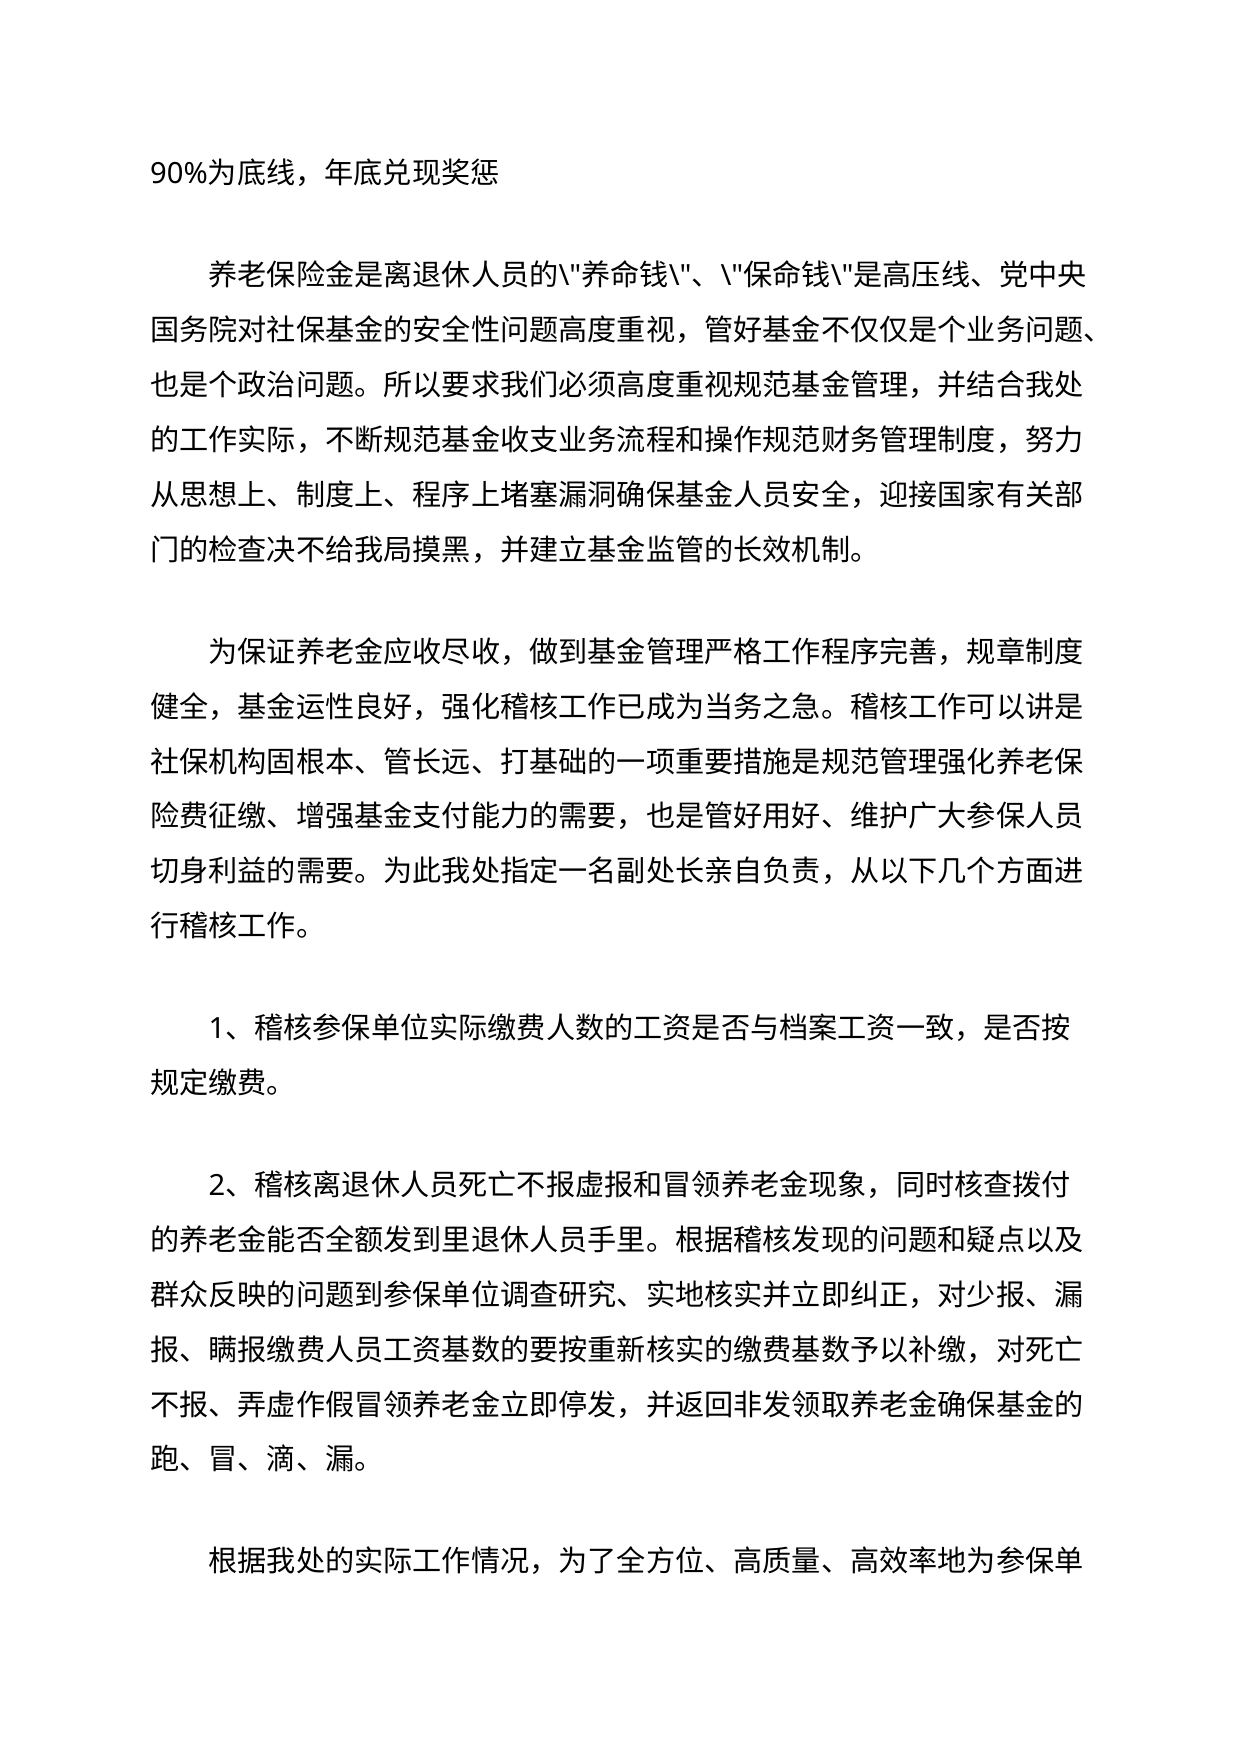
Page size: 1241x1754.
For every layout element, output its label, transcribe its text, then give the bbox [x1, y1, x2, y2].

text 1、稽核参保单位实际缴费人数的工资是否与档案工资一致，是否按规定缴费。 [150, 1004, 1090, 1102]
text 养老保险金是离退休人员的\"养命钱\"、\"保命钱\"是高压线、党中央国务院对社保基金的安全性问题高度重视，管好基金不仅仅是个业务问题、也是个政治问题。所以要求我们必须高度重视规范基金管理，并结合我处的工作实际，不断规范基金收支业务流程和操作规范财务管理制度，努力从思想上、制度上、程序上堵塞漏洞确保基金人员安全，迎接国家有关部门的检查决不给我局摸黑，并建立基金监管的长效机制。 [150, 252, 1090, 569]
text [150, 1538, 1090, 1580]
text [150, 150, 1090, 192]
text 为保证养老金应收尽收，做到基金管理严格工作程序完善，规章制度健全，基金运性良好，强化稽核工作已成为当务之急。稽核工作可以讲是社保机构固根本、管长远、打基础的一项重要措施是规范管理强化养老保险费征缴、增强基金支付能力的需要，也是管好用好、维护广大参保人员切身利益的需要。为此我处指定一名副处长亲自负责，从以下几个方面进行稽核工作。 [150, 628, 1090, 945]
text 2、稽核离退休人员死亡不报虚报和冒领养老金现象，同时核查拨付的养老金能否全额发到里退休人员手里。根据稽核发现的问题和疑点以及群众反映的问题到参保单位调查研究、实地核实并立即纠正，对少报、漏报、瞒报缴费人员工资基数的要按重新核实的缴费基数予以补缴，对死亡不报、弄虚作假冒领养老金立即停发，并返回非发领取养老金确保基金的跑、冒、滴、漏。 [150, 1161, 1090, 1478]
